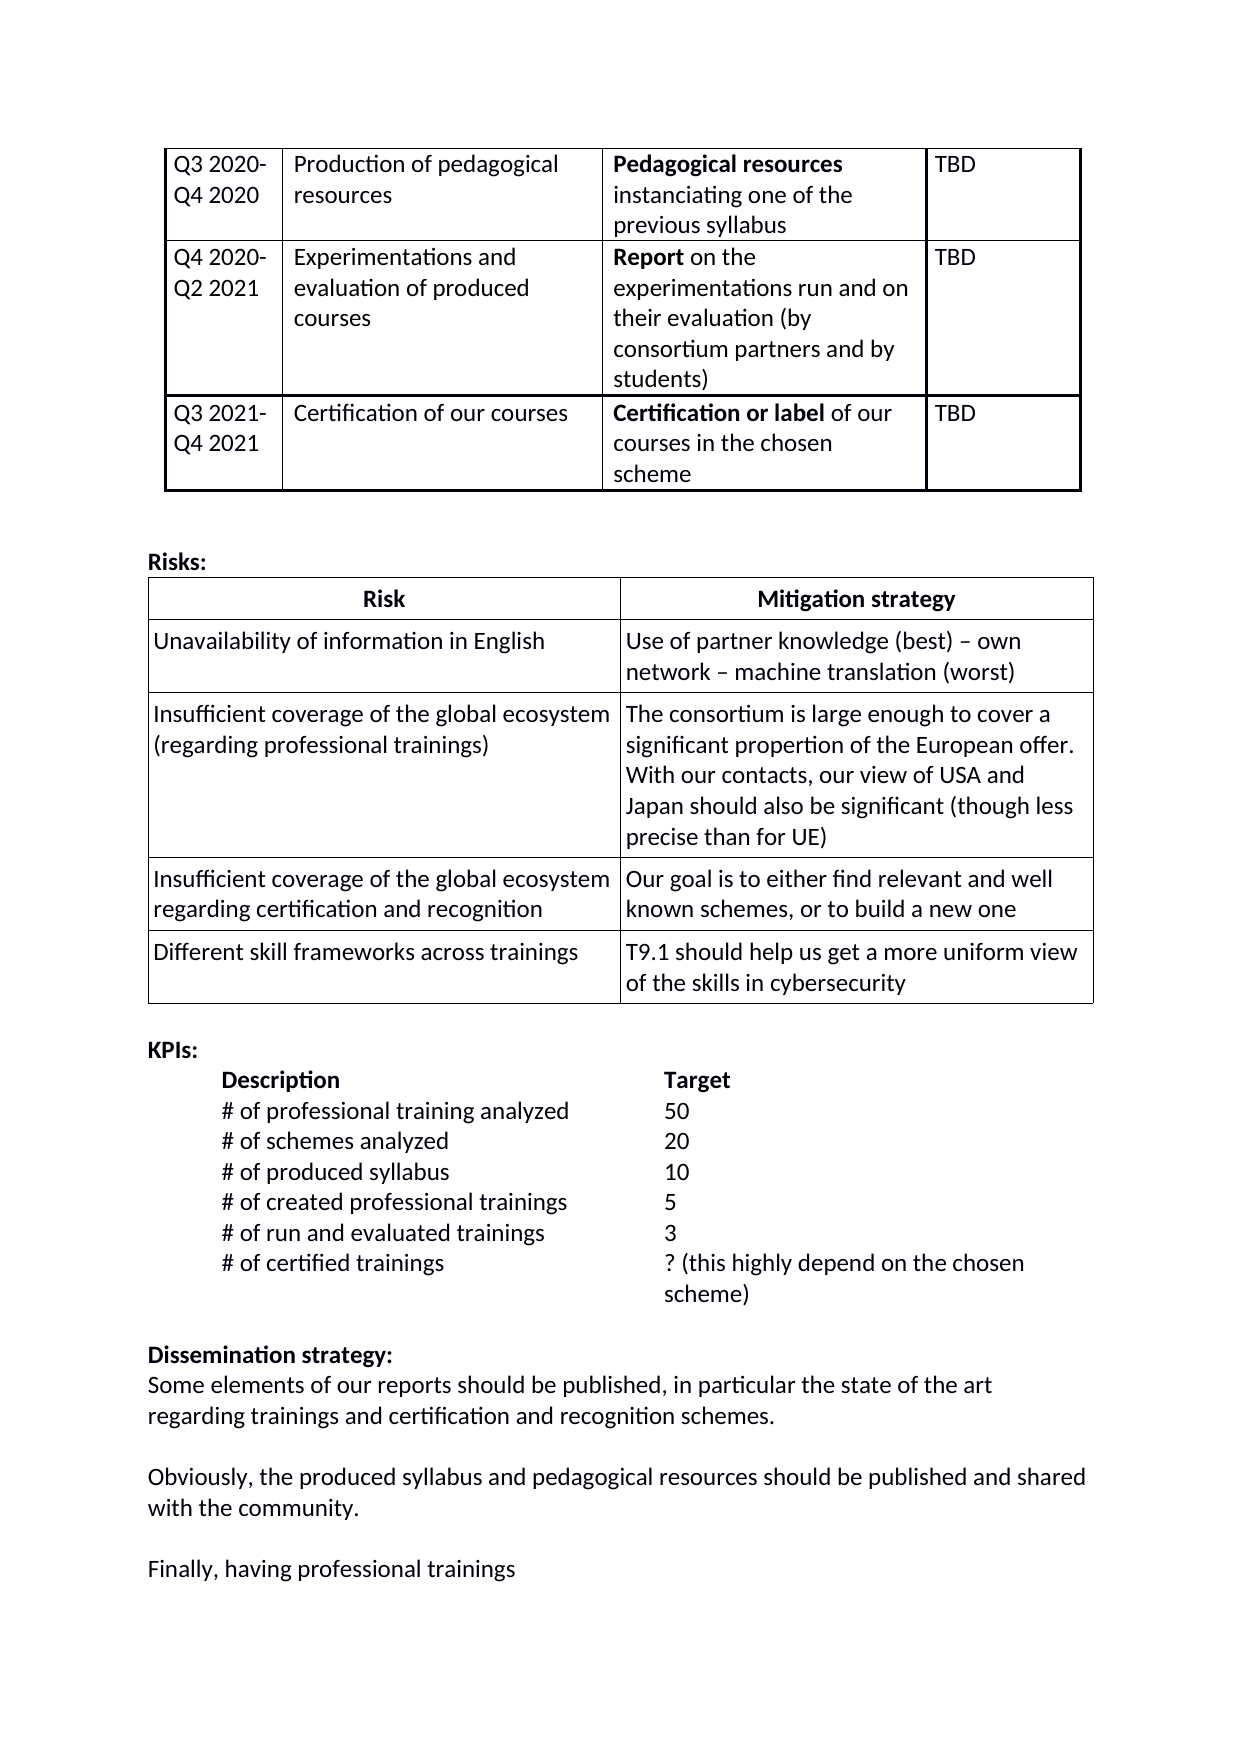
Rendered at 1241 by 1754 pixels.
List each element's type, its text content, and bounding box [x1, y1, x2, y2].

text # of professional training analyzed 50 [148, 1095, 1093, 1126]
table_cell Insufficient coverage of the global ecosystem (regarding professional trainings) [149, 693, 620, 857]
text Some elements of our reports should be published, in particular the state of the art regarding trainings and certification and recognition schemes. [148, 1370, 1093, 1431]
table_cell Certification or label of our courses in the chosen scheme [603, 397, 925, 488]
text # of schemes analyzed 20 [148, 1126, 1093, 1156]
table_cell Insufficient coverage of the global ecosystem regarding certification and recognition [149, 858, 620, 930]
table_cell Production of pedagogical resources [283, 149, 602, 240]
table_header Mitigation strategy [621, 578, 1093, 619]
text Obviously, the produced syllabus and pedagogical resources should be published and shared with the community. [148, 1461, 1093, 1522]
text # of run and evaluated trainings 3 [148, 1217, 1093, 1248]
text # of created professional trainings 5 [148, 1187, 1093, 1217]
table_cell Our goal is to either find relevant and well known schemes, or to build a new one [621, 858, 1093, 930]
text Finally, having professional trainings [148, 1553, 1093, 1583]
text Dissemination strategy: [148, 1339, 1093, 1370]
table_cell Q3 2020-Q4 2020 [167, 149, 282, 240]
text Description Target [148, 1064, 1093, 1095]
table_cell Report on the experimentations run and on their evaluation (by consortium partners and by students) [603, 241, 925, 394]
table_cell T9.1 should help us get a more uniform view of the skills in cybersecurity [621, 931, 1093, 1003]
table_header Risk [149, 578, 620, 619]
table_cell TBD [928, 241, 1079, 394]
text # of certified trainings ? (this highly depend on the chosen scheme) [148, 1248, 1093, 1309]
table_cell Pedagogical resources instanciating one of the previous syllabus [603, 149, 925, 240]
text Risks: [148, 546, 1093, 577]
table_cell Experimentations and evaluation of produced courses [283, 241, 602, 394]
table_cell Unavailability of information in English [149, 620, 620, 692]
table_cell Q4 2020-Q2 2021 [167, 241, 282, 394]
table_cell Different skill frameworks across trainings [149, 931, 620, 1003]
table_cell Use of partner knowledge (best) – own network – machine translation (worst) [621, 620, 1093, 692]
table_cell Q3 2021-Q4 2021 [167, 397, 282, 488]
text # of produced syllabus 10 [148, 1156, 1093, 1187]
table_cell TBD [928, 149, 1079, 240]
text KPIs: [148, 1034, 1093, 1064]
table_cell Certification of our courses [283, 397, 602, 488]
table_cell TBD [928, 397, 1079, 488]
table_cell The consortium is large enough to cover a significant propertion of the European offer. With our contacts, our view of USA and Japan should also be significant (though less precise than for UE) [621, 693, 1093, 857]
